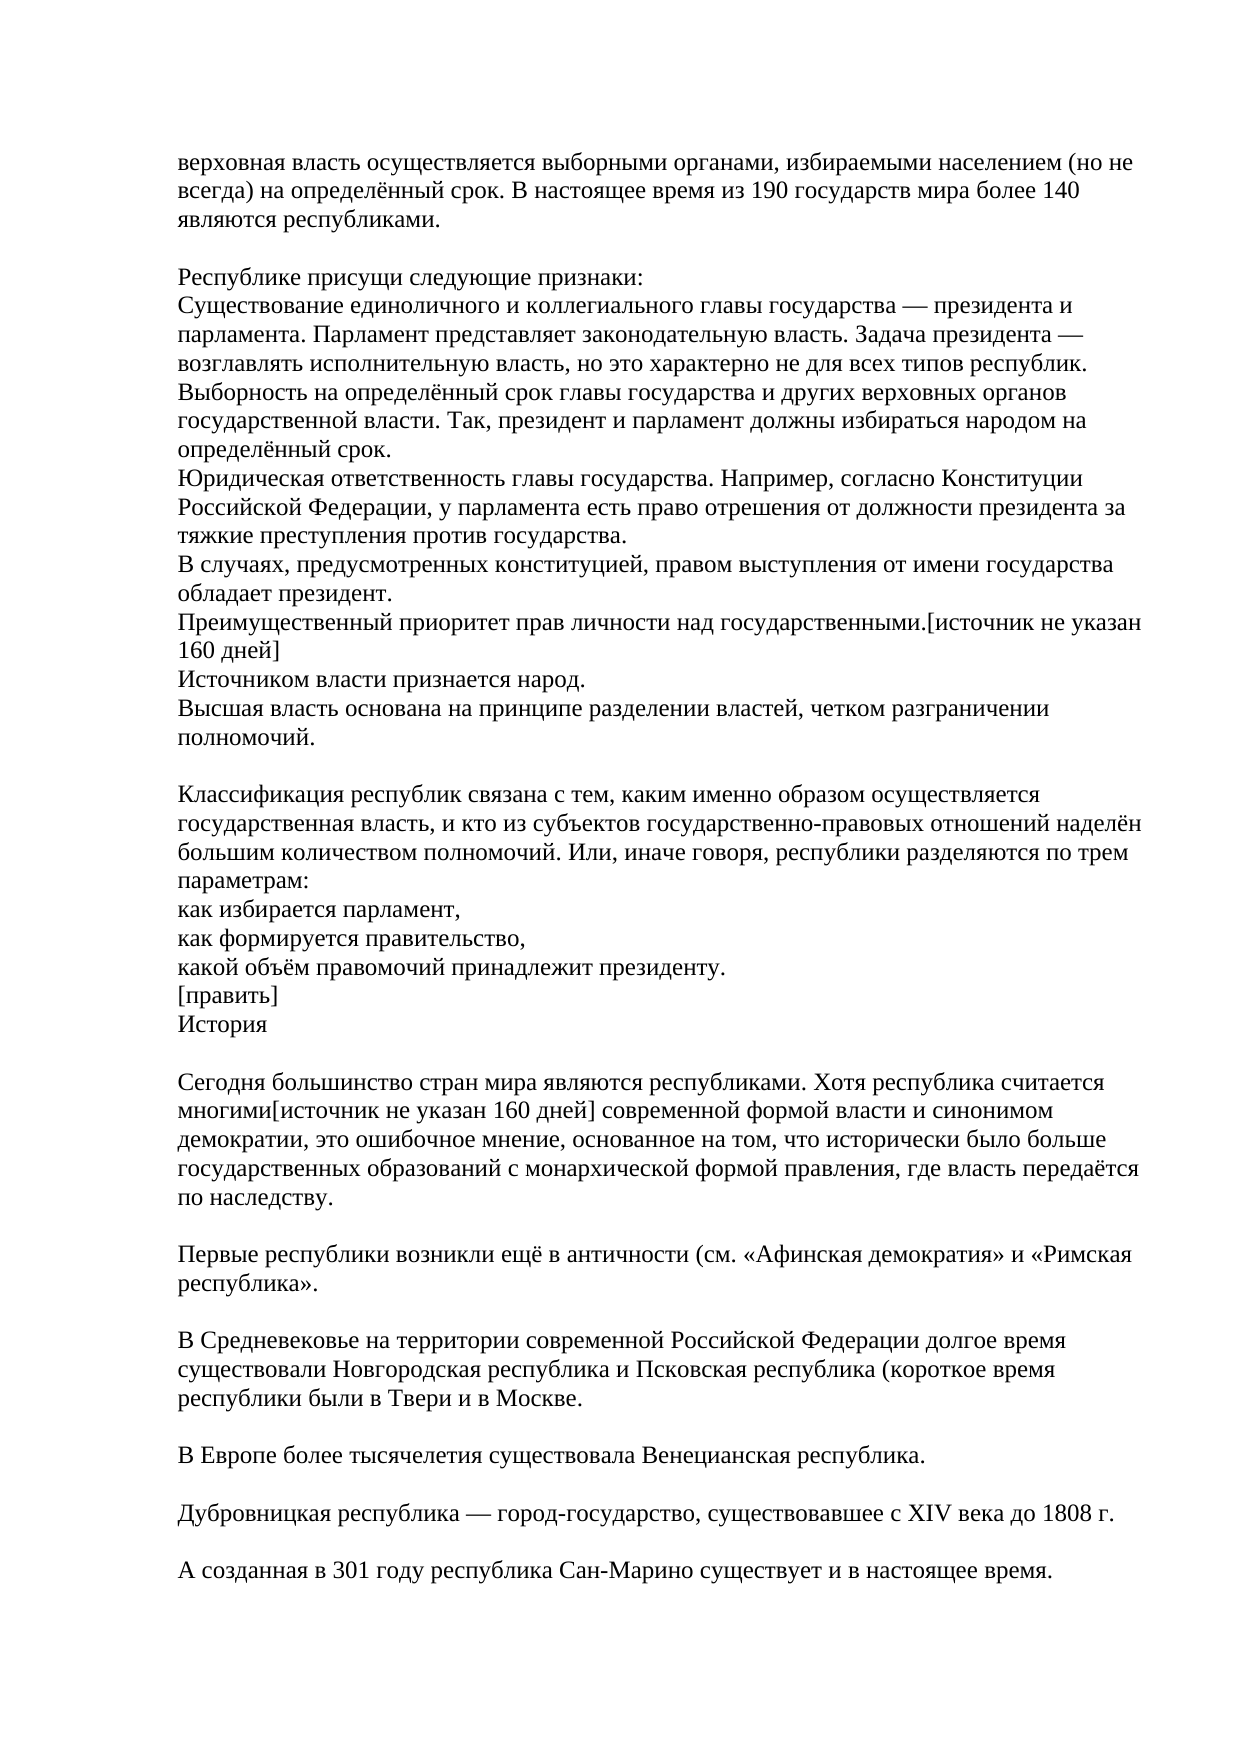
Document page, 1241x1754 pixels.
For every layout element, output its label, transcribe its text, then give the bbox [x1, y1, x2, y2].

text Республике присущи следующие признаки: [177, 262, 1152, 291]
text верховная власть осуществляется выборными органами, избираемыми населением (но не всегда) на определённый срок. В настоящее время из 190 государств мира более 140 являются республиками. [177, 147, 1152, 233]
text [править] [177, 981, 1152, 1009]
text Первые республики возникли ещё в античности (см. «Афинская демократия» и «Римская республика». [177, 1239, 1152, 1297]
text Выборность на определённый срок главы государства и других верховных органов государственной власти. Так, президент и парламент должны избираться народом на определённый срок. [177, 377, 1152, 463]
text А созданная в 301 году республика Сан-Марино существует и в настоящее время. [177, 1556, 1152, 1584]
text Дубровницкая республика — город-государство, существовавшее с XIV века до . [177, 1498, 1152, 1527]
text как формируется правительство, [177, 923, 1152, 952]
text Высшая власть основана на принципе разделении властей, четком разграничении полномочий. [177, 693, 1152, 751]
text Классификация республик связана с тем, каким именно образом осуществляется государственная власть, и кто из субъектов государственно-правовых отношений наделён большим количеством полномочий. Или, иначе говоря, республики разделяются по трем параметрам: [177, 779, 1152, 894]
text История [177, 1009, 1152, 1038]
text В Европе более тысячелетия существовала Венецианская республика. [177, 1441, 1152, 1469]
text Преимущественный приоритет прав личности над государственными.[источник не указан 160 дней] [177, 607, 1152, 664]
text Существование единоличного и коллегиального главы государства — президента и парламента. Парламент представляет законодательную власть. Задача президента — возглавлять исполнительную власть, но это характерно не для всех типов республик. [177, 291, 1152, 377]
text какой объём правомочий принадлежит президенту. [177, 952, 1152, 981]
text Источником власти признается народ. [177, 664, 1152, 693]
text В Средневековье на территории современной Российской Федерации долгое время существовали Новгородская республика и Псковская республика (короткое время республики были в Твери и в Москве. [177, 1326, 1152, 1412]
text Сегодня большинство стран мира являются республиками. Хотя республика считается многими[источник не указан 160 дней] современной формой власти и синонимом демократии, это ошибочное мнение, основанное на том, что исторически было больше государственных образований с монархической формой правления, где власть передаётся по наследству. [177, 1067, 1152, 1211]
text Юридическая ответственность главы государства. Например, согласно Конституции Российской Федерации, у парламента есть право отрешения от должности президента за тяжкие преступления против государства. [177, 463, 1152, 549]
text В случаях, предусмотренных конституцией, правом выступления от имени государства обладает президент. [177, 549, 1152, 607]
text как избирается парламент, [177, 894, 1152, 923]
